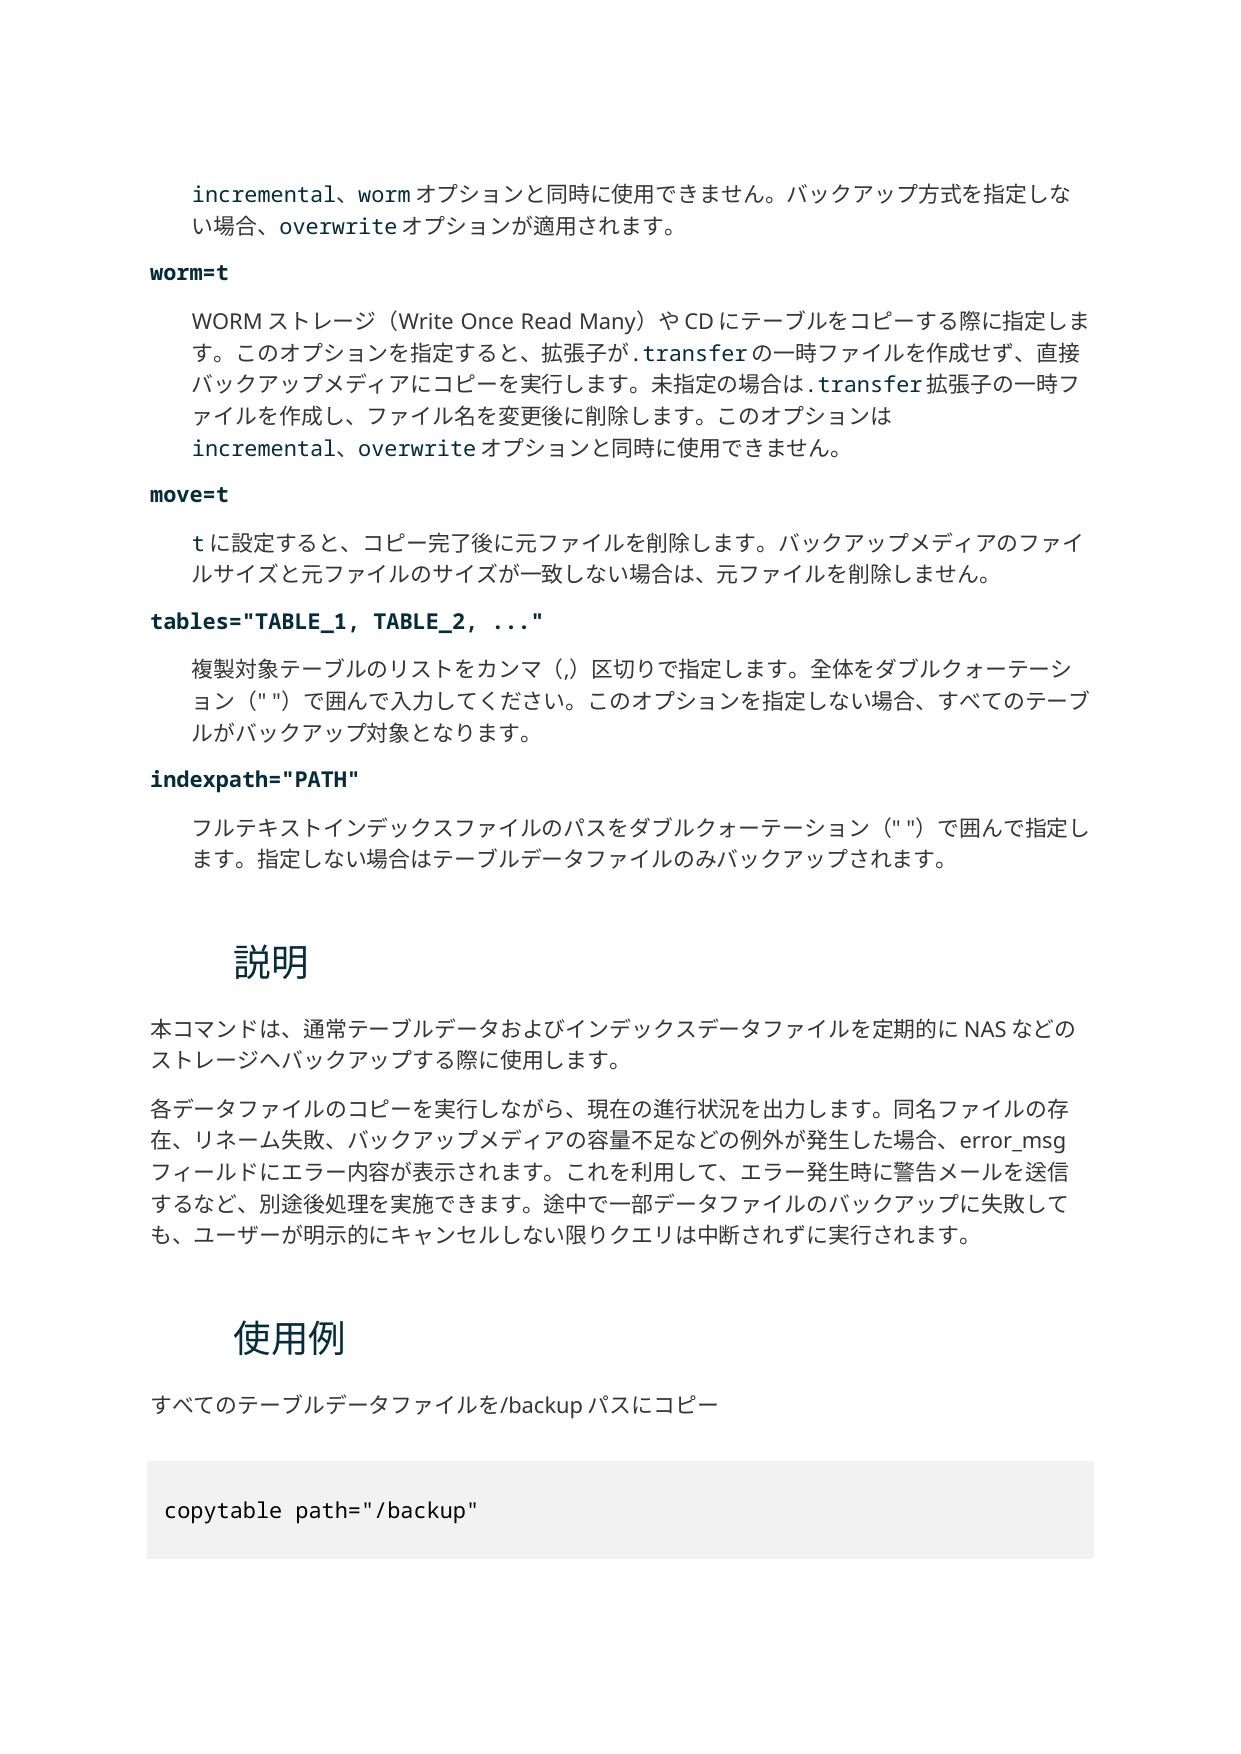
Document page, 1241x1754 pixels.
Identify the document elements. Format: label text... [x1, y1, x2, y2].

text worm=t [150, 257, 1090, 287]
text すべてのテーブルデータファイルを/backupパスにコピー [150, 1388, 1090, 1419]
subtitle 説明 [150, 932, 1090, 987]
text indexpath="PATH" [150, 764, 1090, 794]
text フルテキストインデックスファイルのパスをダブルクォーテーション（" "）で囲んで指定します。指定しない場合はテーブルデータファイルのみバックアップされます。 [192, 811, 1090, 874]
subtitle 使用例 [150, 1308, 1090, 1363]
text move=t [150, 479, 1090, 509]
text tに設定すると、コピー完了後に元ファイルを削除します。バックアップメディアのファイルサイズと元ファイルのサイズが一致しない場合は、元ファイルを削除しません。 [192, 526, 1090, 589]
text WORMストレージ（Write Once Read Many）やCDにテーブルをコピーする際に指定します。このオプションを指定すると、拡張子が.transferの一時ファイルを作成せず、直接バックアップメディアにコピーを実行します。未指定の場合は.transfer拡張子の一時ファイルを作成し、ファイル名を変更後に削除します。このオプションはincremental、overwriteオプションと同時に使用できません。 [192, 304, 1090, 463]
text 本コマンドは、通常テーブルデータおよびインデックスデータファイルを定期的にNASなどのストレージへバックアップする際に使用します。 [150, 1012, 1090, 1075]
text 各データファイルのコピーを実行しながら、現在の進行状況を出力します。同名ファイルの存在、リネーム失敗、バックアップメディアの容量不足などの例外が発生した場合、error_msgフィールドにエラー内容が表示されます。これを利用して、エラー発生時に警告メールを送信するなど、別途後処理を実施できます。途中で一部データファイルのバックアップに失敗しても、ユーザーが明示的にキャンセルしない限りクエリは中断されずに実行されます。 [150, 1092, 1090, 1250]
text copytable path="/backup" [148, 1462, 1093, 1558]
text tables="TABLE_1, TABLE_2, ..." [150, 606, 1090, 636]
text 複製対象テーブルのリストをカンマ（,）区切りで指定します。全体をダブルクォーテーション（" "）で囲んで入力してください。このオプションを指定しない場合、すべてのテーブルがバックアップ対象となります。 [192, 652, 1090, 747]
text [192, 177, 1090, 241]
